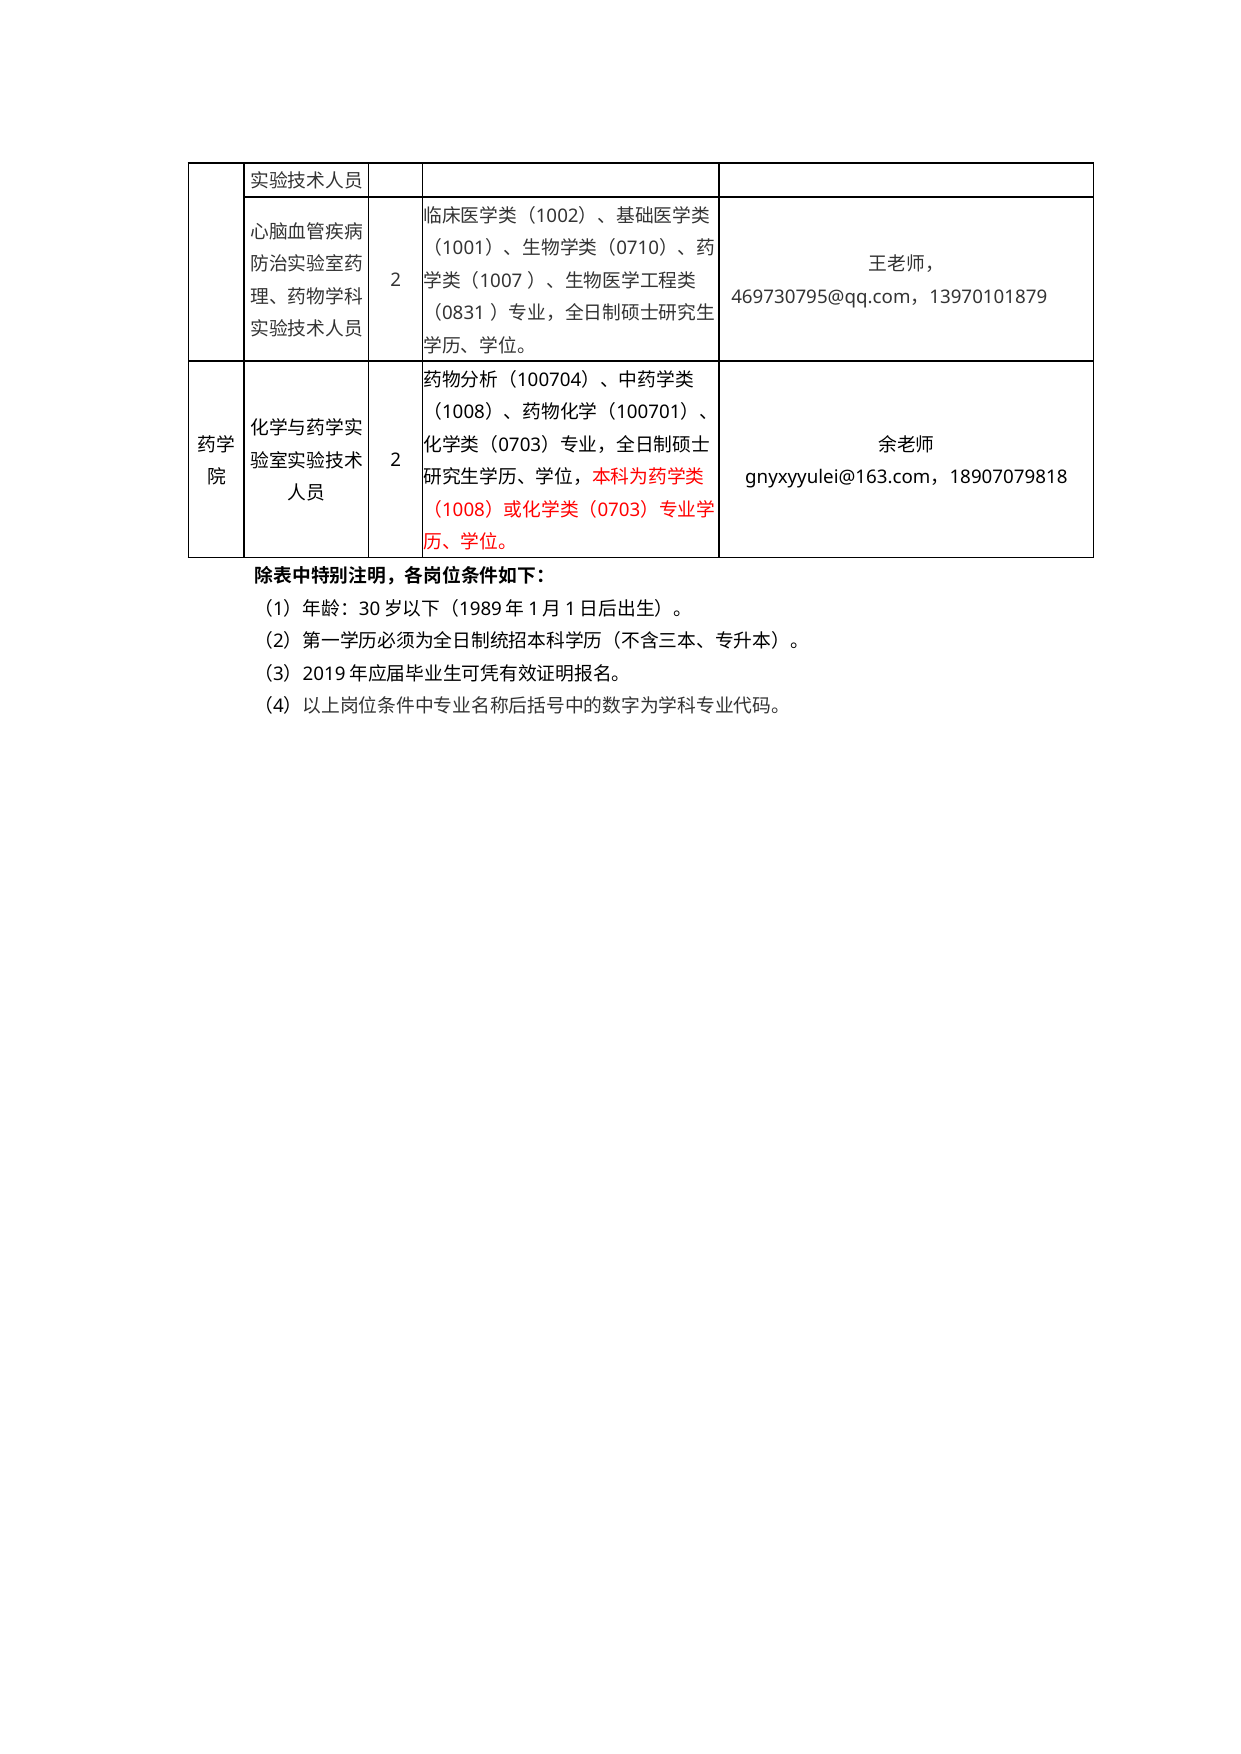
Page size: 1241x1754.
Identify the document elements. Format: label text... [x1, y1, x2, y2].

text （3）2019年应届毕业生可凭有效证明报名。 [187, 656, 1053, 688]
table_cell 1 [369, 164, 422, 196]
table_cell 心脑血管疾病防治实验室药理、药物学科实验技术人员 [245, 198, 368, 360]
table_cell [245, 164, 368, 196]
table_cell 余老师gnyxyyulei@163.com，18907079818 [720, 362, 1093, 557]
table_cell 2 [369, 362, 422, 557]
text 除表中特别注明，各岗位条件如下： [187, 558, 1053, 591]
text （1）年龄：30岁以下（1989年1月1日后出生）。 [187, 591, 1053, 623]
text （4）以上岗位条件中专业名称后括号中的数字为学科专业代码。 [187, 688, 1053, 721]
table_cell 化学与药学实验室实验技术人员 [245, 362, 368, 557]
table_cell 药物分析（100704）、中药学类（1008）、药物化学（100701）、化学类（0703）专业，全日制硕士研究生学历、学位，本科为药学类（1008）或化学类（0703）专业学历、学位。 [423, 362, 718, 557]
table_cell 王老师， 469730795@qq.com，13970101879 [720, 198, 1093, 360]
text （2）第一学历必须为全日制统招本科学历（不含三本、专升本）。 [187, 623, 1053, 656]
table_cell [423, 164, 718, 196]
table_cell 药学院 [189, 362, 243, 557]
table_cell 2 [369, 198, 422, 360]
table_cell 临床医学类（1002）、基础医学类（1001）、生物学类（0710）、药学类（1007 ）、生物医学工程类（0831 ）专业，全日制硕士研究生学历、学位。 [423, 198, 718, 360]
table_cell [720, 164, 1093, 196]
